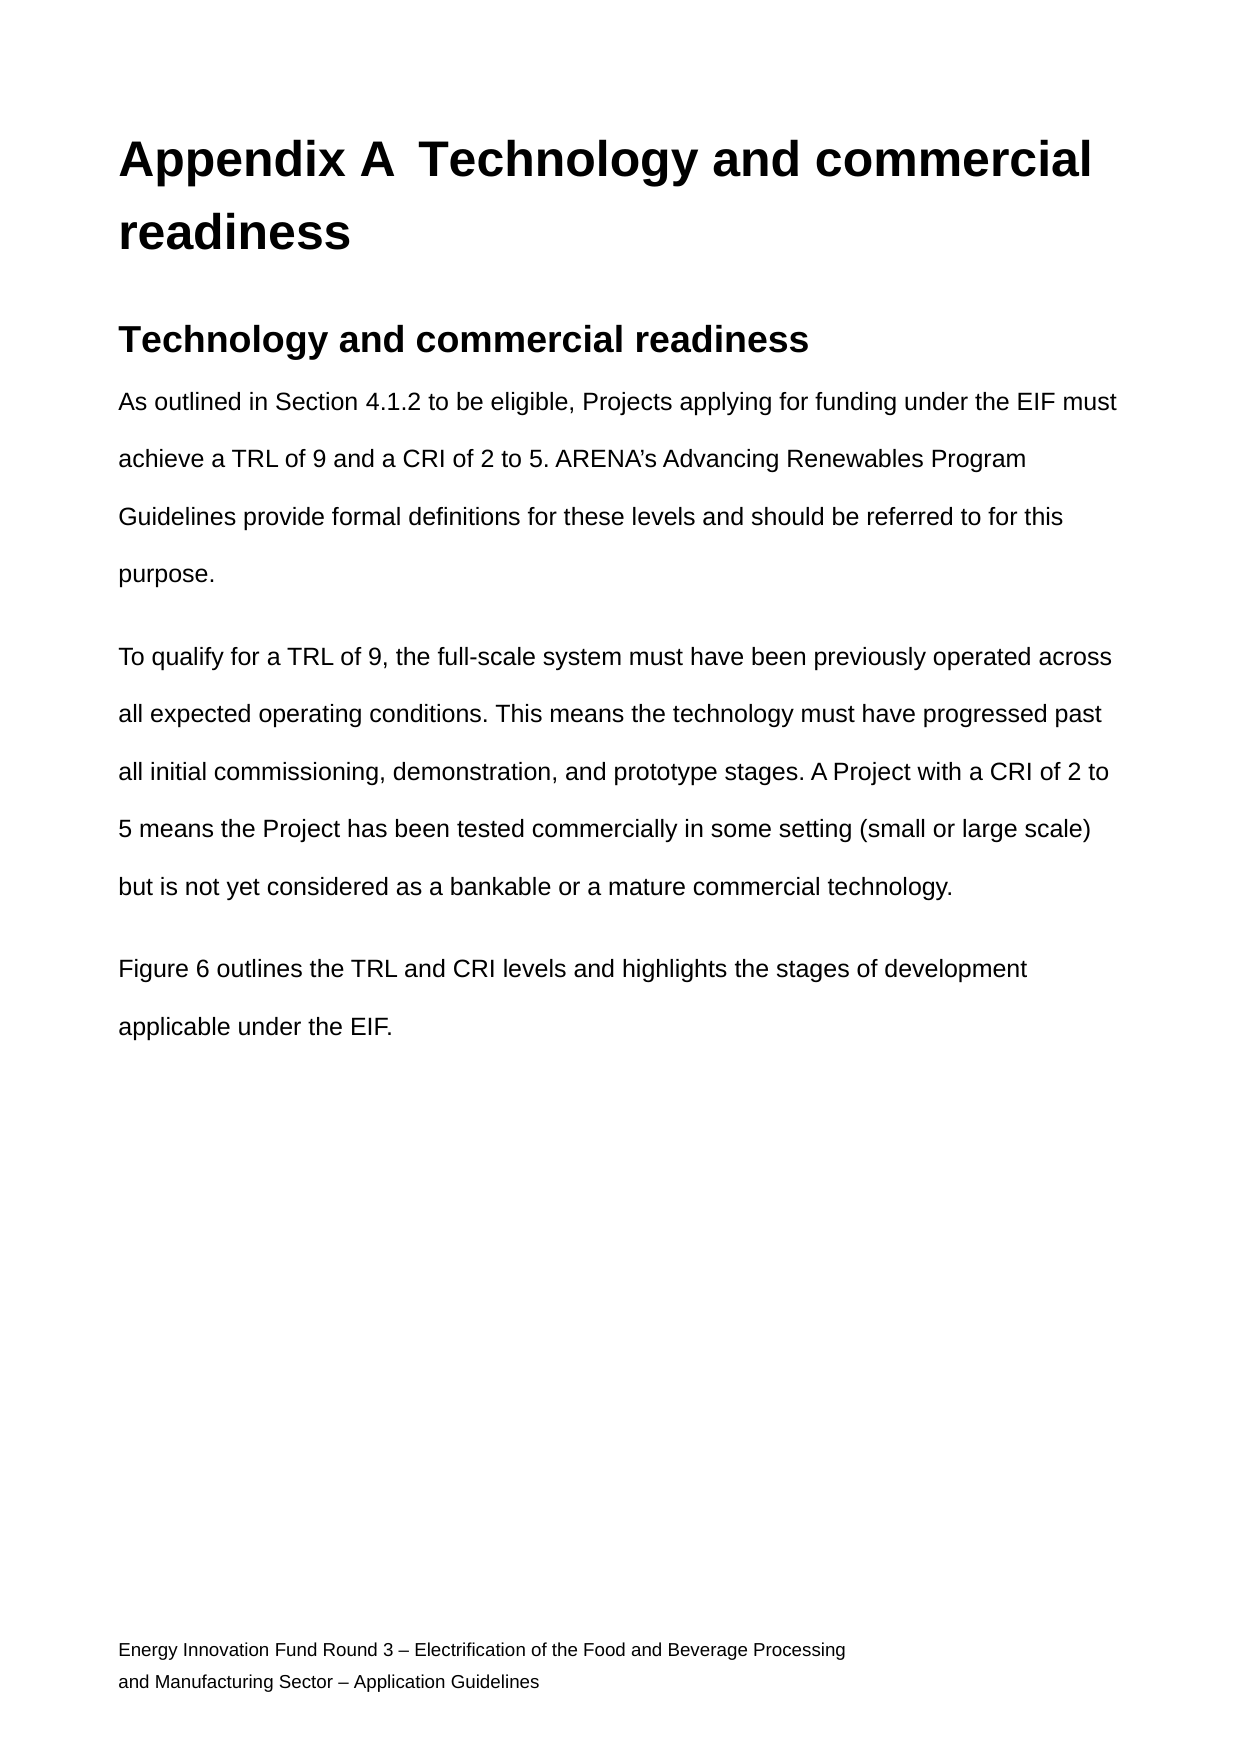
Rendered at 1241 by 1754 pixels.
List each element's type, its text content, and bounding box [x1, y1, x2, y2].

subtitle Appendix A Technology and commercial readiness [118, 118, 1122, 264]
text As outlined in Section 4.1.2 to be eligible, Projects applying for funding under the EIF must achieve a TRL of 9 and a CRI of 2 to 5. ARENA’s Advancing Renewables Program Guidelines provide formal definitions for these levels and should be referred to for this purpose. [118, 387, 1140, 588]
text Figure 6 outlines the TRL and CRI levels and highlights the stages of development applicable under the EIF. [118, 954, 1122, 1041]
text To qualify for a TRL of 9, the full-scale system must have been previously operated across all expected operating conditions. This means the technology must have progressed past all initial commissioning, demonstration, and prototype stages. A Project with a CRI of 2 to 5 means the Project has been tested commercially in some setting (small or large scale) but is not yet considered as a bankable or a mature commercial technology. [118, 642, 1122, 901]
subtitle Technology and commercial readiness [118, 314, 1122, 362]
